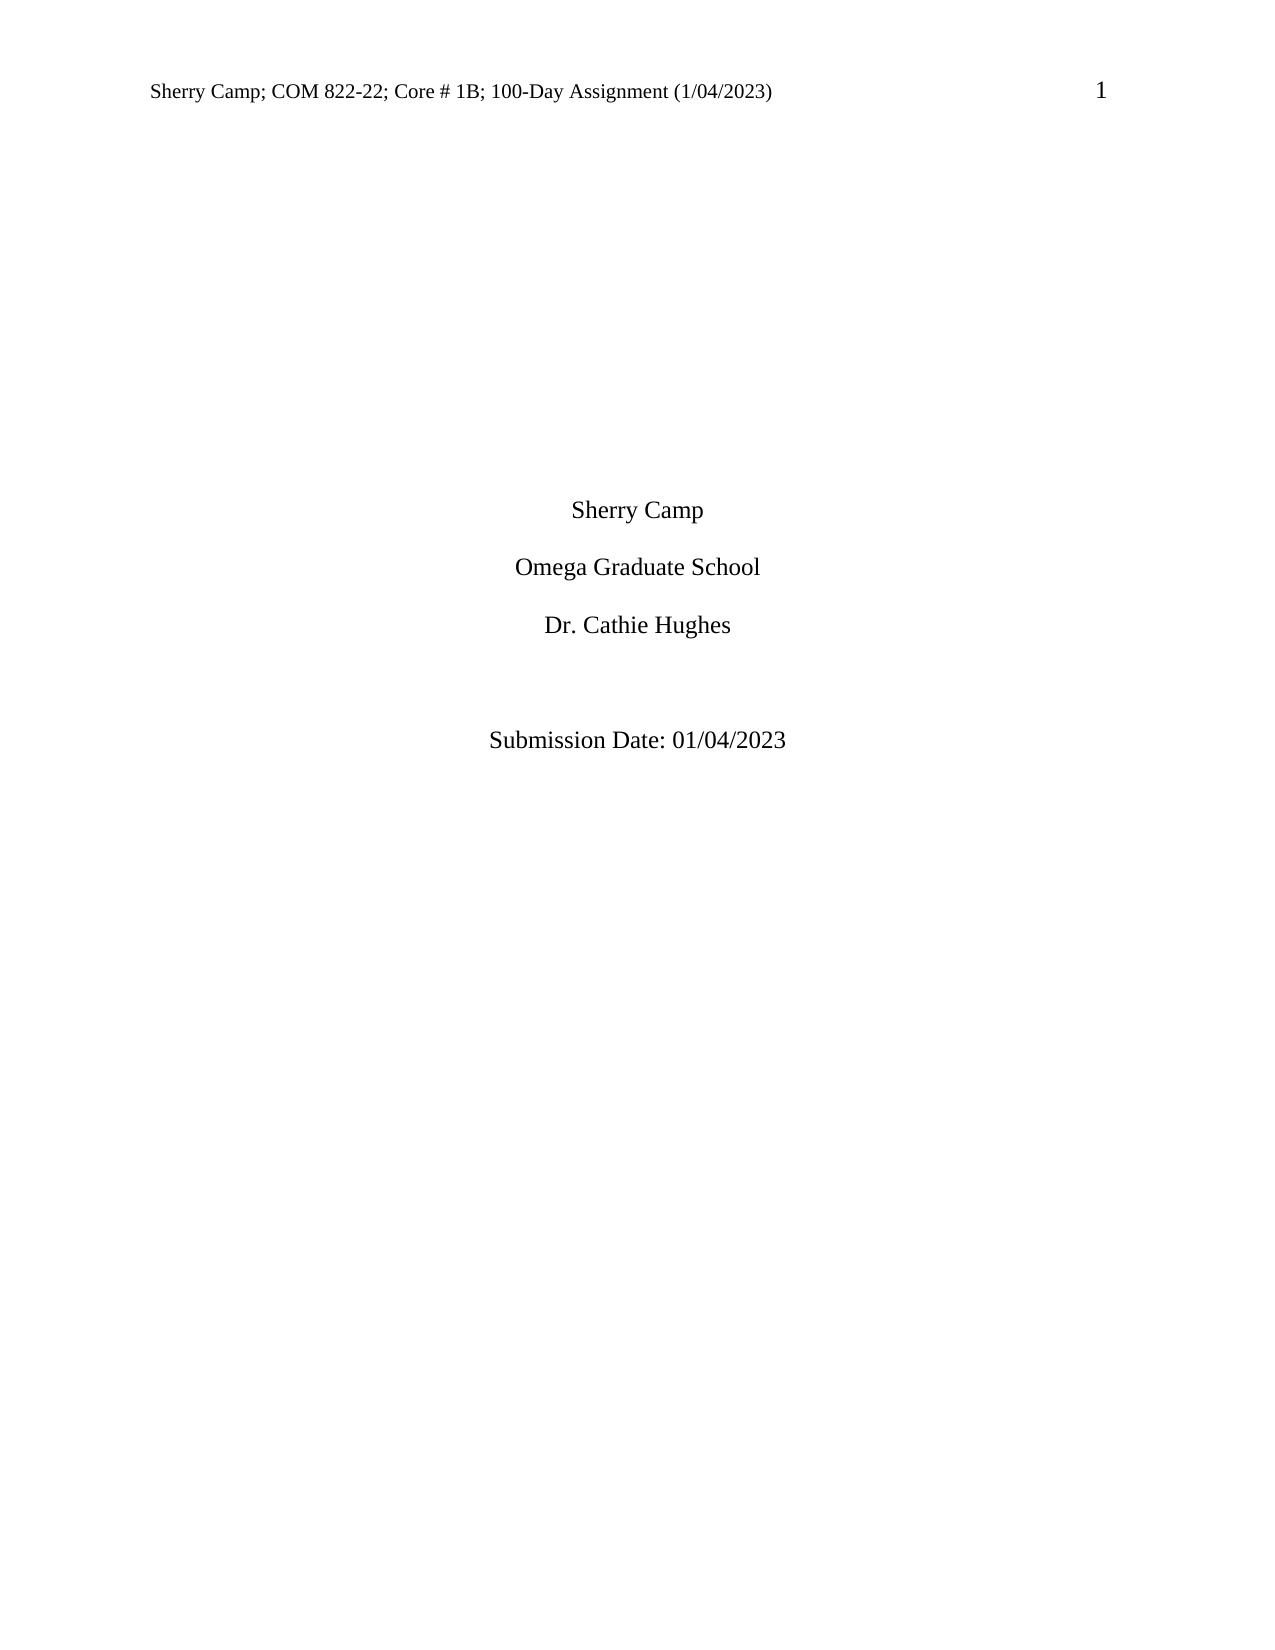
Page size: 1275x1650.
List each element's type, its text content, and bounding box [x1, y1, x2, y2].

text Sherry Camp [150, 495, 1125, 524]
text Dr. Cathie Hughes [150, 610, 1125, 639]
text Omega Graduate School [150, 552, 1125, 581]
text Submission Date: 01/04/2023 [150, 725, 1125, 754]
